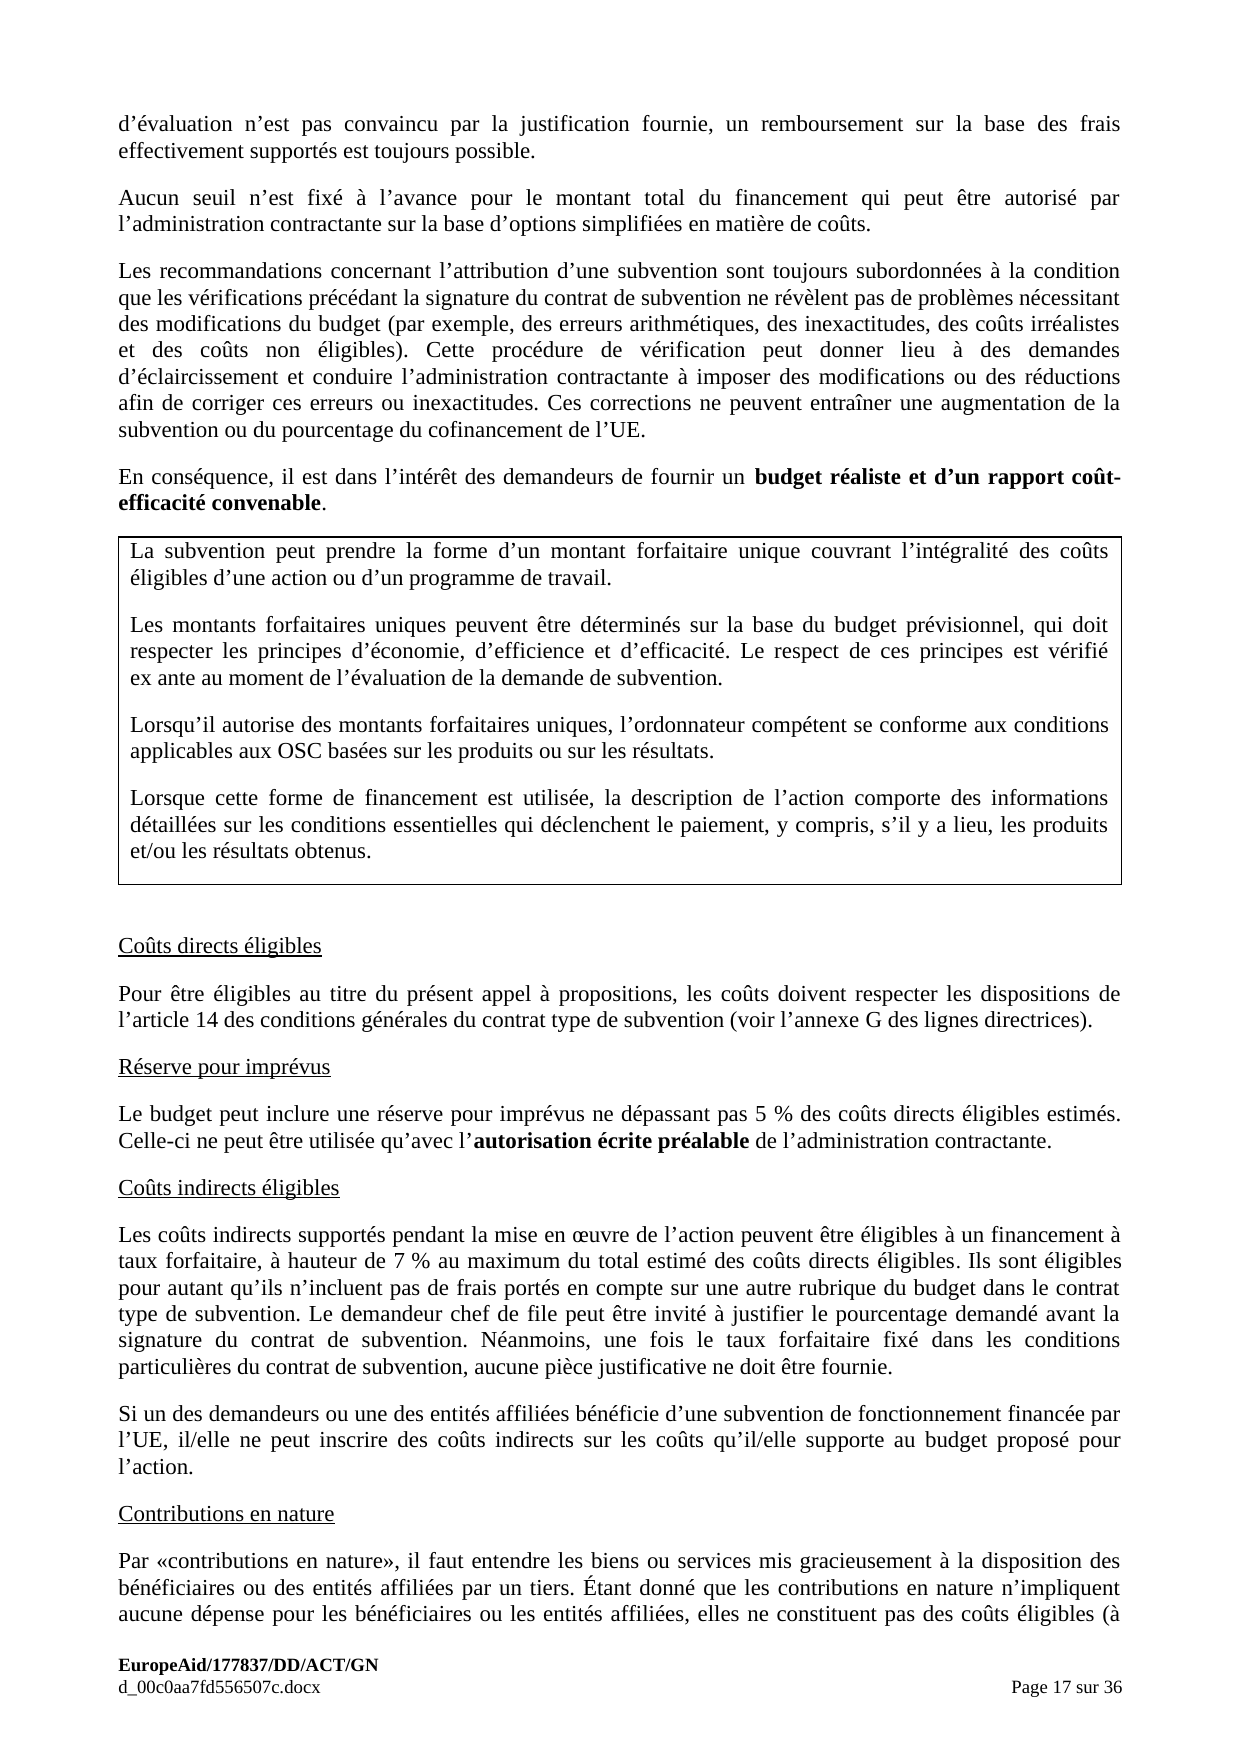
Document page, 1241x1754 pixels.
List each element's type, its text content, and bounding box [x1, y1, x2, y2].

text En conséquence, il est dans l’intérêt des demandeurs de fournir un budget réaliste et d’un rapport coût-efficacité convenable. [118, 463, 1122, 516]
table_header La subvention peut prendre la forme d’un montant forfaitaire unique couvrant l’intégralité des coûts éligibles d’une action ou d’un programme de travail. Les montants forfaitaires uniques peuvent être déterminés sur la base du budget prévisionnel, qui doit respecter les principes d’économie, d’efficience et d’efficacité. Le respect de ces principes est vérifié ex ante au moment de l’évaluation de la demande de subvention. Lorsqu’il autorise des montants forfaitaires uniques, l’ordonnateur compétent se conforme aux conditions applicables aux OSC basées sur les produits ou sur les résultats. Lorsque cette forme de financement est utilisée, la description de l’action comporte des informations détaillées sur les conditions essentielles qui déclenchent le paiement, y compris, s’il y a lieu, les produits et/ou les résultats obtenus. [119, 538, 1121, 884]
text Réserve pour imprévus [118, 1053, 1122, 1079]
text Coûts indirects éligibles [118, 1174, 1122, 1200]
text Pour être éligibles au titre du présent appel à propositions, les coûts doivent respecter les dispositions de l’article 14 des conditions générales du contrat type de subvention (voir l’annexe G des lignes directrices). [118, 980, 1122, 1032]
text Coûts directs éligibles [118, 932, 1122, 959]
text Si un des demandeurs ou une des entités affiliées bénéficie d’une subvention de fonctionnement financée par l’UE, il/elle ne peut inscrire des coûts indirects sur les coûts qu’il/elle supporte au budget proposé pour l’action. [118, 1400, 1122, 1479]
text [118, 110, 1122, 163]
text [118, 1547, 1122, 1626]
text Le budget peut inclure une réserve pour imprévus ne dépassant pas 5 % des coûts directs éligibles estimés. Celle-ci ne peut être utilisée qu’avec l’autorisation écrite préalable de l’administration contractante. [118, 1100, 1122, 1153]
text Les recommandations concernant l’attribution d’une subvention sont toujours subordonnées à la condition que les vérifications précédant la signature du contrat de subvention ne révèlent pas de problèmes nécessitant des modifications du budget (par exemple, des erreurs arithmétiques, des inexactitudes, des coûts irréalistes et des coûts non éligibles). Cette procédure de vérification peut donner lieu à des demandes d’éclaircissement et conduire l’administration contractante à imposer des modifications ou des réductions afin de corriger ces erreurs ou inexactitudes. Ces corrections ne peuvent entraîner une augmentation de la subvention ou du pourcentage du cofinancement de l’UE. [118, 257, 1122, 442]
text Contributions en nature [118, 1500, 1122, 1526]
text Aucun seuil n’est fixé à l’avance pour le montant total du financement qui peut être autorisé par l’administration contractante sur la base d’options simplifiées en matière de coûts. [118, 184, 1122, 237]
text Les coûts indirects supportés pendant la mise en œuvre de l’action peuvent être éligibles à un financement à taux forfaitaire, à hauteur de 7 % au maximum du total estimé des coûts directs éligibles. Ils sont éligibles pour autant qu’ils n’incluent pas de frais portés en compte sur une autre rubrique du budget dans le contrat type de subvention. Le demandeur chef de file peut être invité à justifier le pourcentage demandé avant la signature du contrat de subvention. Néanmoins, une fois le taux forfaitaire fixé dans les conditions particulières du contrat de subvention, aucune pièce justificative ne doit être fournie. [118, 1221, 1122, 1379]
